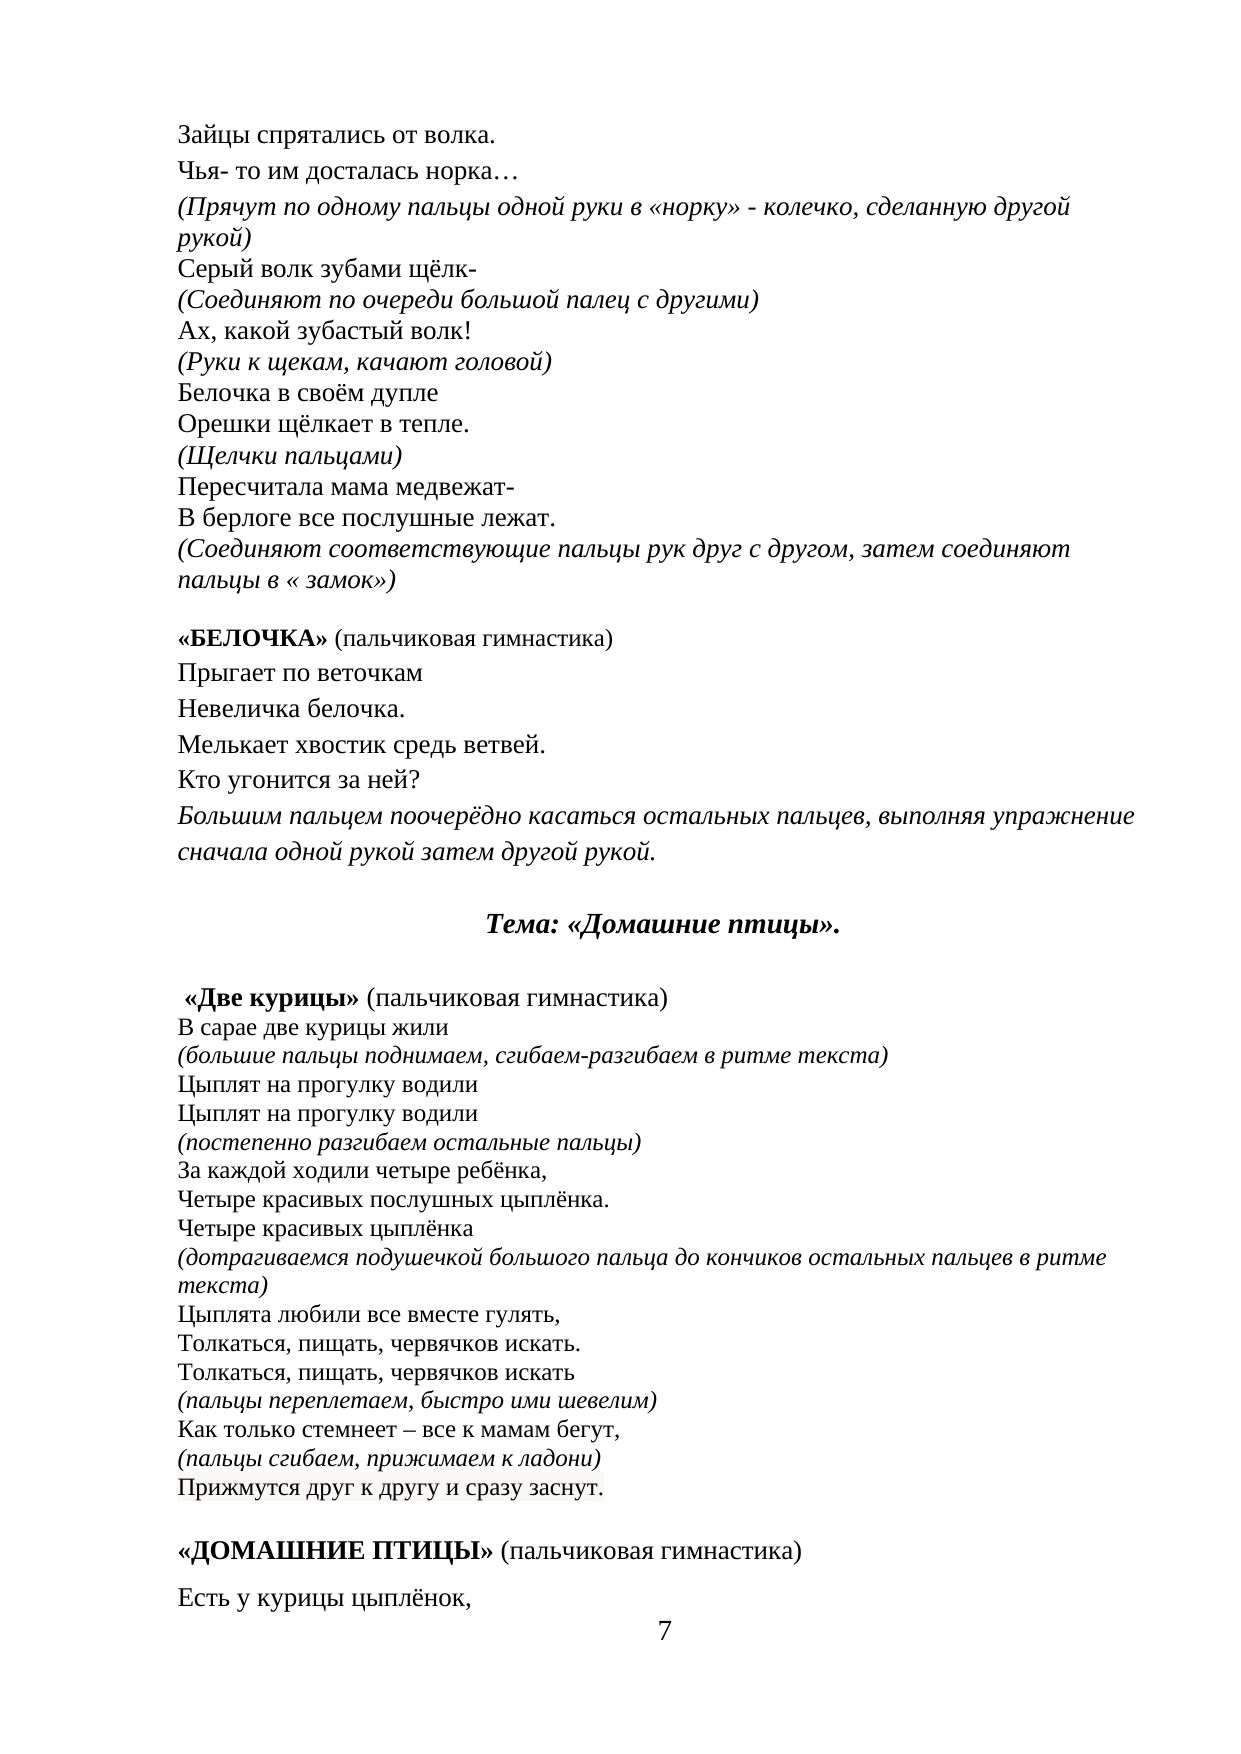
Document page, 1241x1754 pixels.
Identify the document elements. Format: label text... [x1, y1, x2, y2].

text Орешки щёлкает в тепле. [177, 408, 1152, 439]
text Пересчитала мама медвежат- [177, 470, 1152, 501]
text Белочка в своём дупле [177, 376, 1152, 408]
text (Соединяют соответствующие пальцы рук друг с другом, затем соединяют пальцы в « замок») [177, 532, 1152, 594]
text (Руки к щекам, качают головой) [177, 345, 1152, 376]
text «ДОМАШНИЕ ПТИЦЫ» (пальчиковая гимнастика) [177, 1534, 1152, 1565]
text Тема: «Домашние птицы». [177, 906, 1152, 940]
text (Соединяют по очереди большой палец с другими) [177, 283, 1152, 314]
text Чья- то им досталась норка… [177, 154, 1152, 185]
text Серый волк зубами щёлк- [177, 252, 1152, 283]
text (Щелчки пальцами) [177, 439, 1152, 470]
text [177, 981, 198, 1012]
text В берлоге все послушные лежат. [177, 501, 1152, 532]
text Кто угонится за ней? [177, 763, 1152, 794]
text «Две курицы» (пальчиковая гимнастика) В сарае две курицы жили (большие пальцы поднимаем, сгибаем-разгибаем в ритме текста) Цыплят на прогулку водили Цыплят на прогулку водили (постепенно разгибаем остальные пальцы) За каждой ходили четыре ребёнка, Четыре красивых послушных цыплёнка. Четыре красивых цыплёнка (дотрагиваемся подушечкой большого пальца до кончиков остальных пальцев в ритме текста) Цыплята любили все вместе гулять, Толкаться, пищать, червячков искать. Толкаться, пищать, червячков искать (пальцы переплетаем, быстро ими шевелим) Как только стемнеет – все к мамам бегут, (пальцы сгибаем, прижимаем к ладони) Прижмутся друг к другу и сразу заснут. [268, 981, 1152, 1501]
text Прыгает по веточкам [177, 656, 1152, 687]
text Ах, какой зубастый волк! [177, 314, 1152, 345]
text Мелькает хвостик средь ветвей. [177, 728, 1152, 759]
text Зайцы спрятались от волка. [177, 118, 1152, 149]
text (Прячут по одному пальцы одной руки в «норку» - колечко, сделанную другой рукой) [177, 189, 1152, 252]
text Невеличка белочка. [177, 692, 1152, 723]
text «БЕЛОЧКА» (пальчиковая гимнастика) [177, 623, 1152, 652]
text Есть у курицы цыплёнок, [177, 1581, 1152, 1612]
text Большим пальцем поочерёдно касаться остальных пальцев, выполняя упражнение сначала одной рукой затем другой рукой. [177, 799, 1152, 866]
